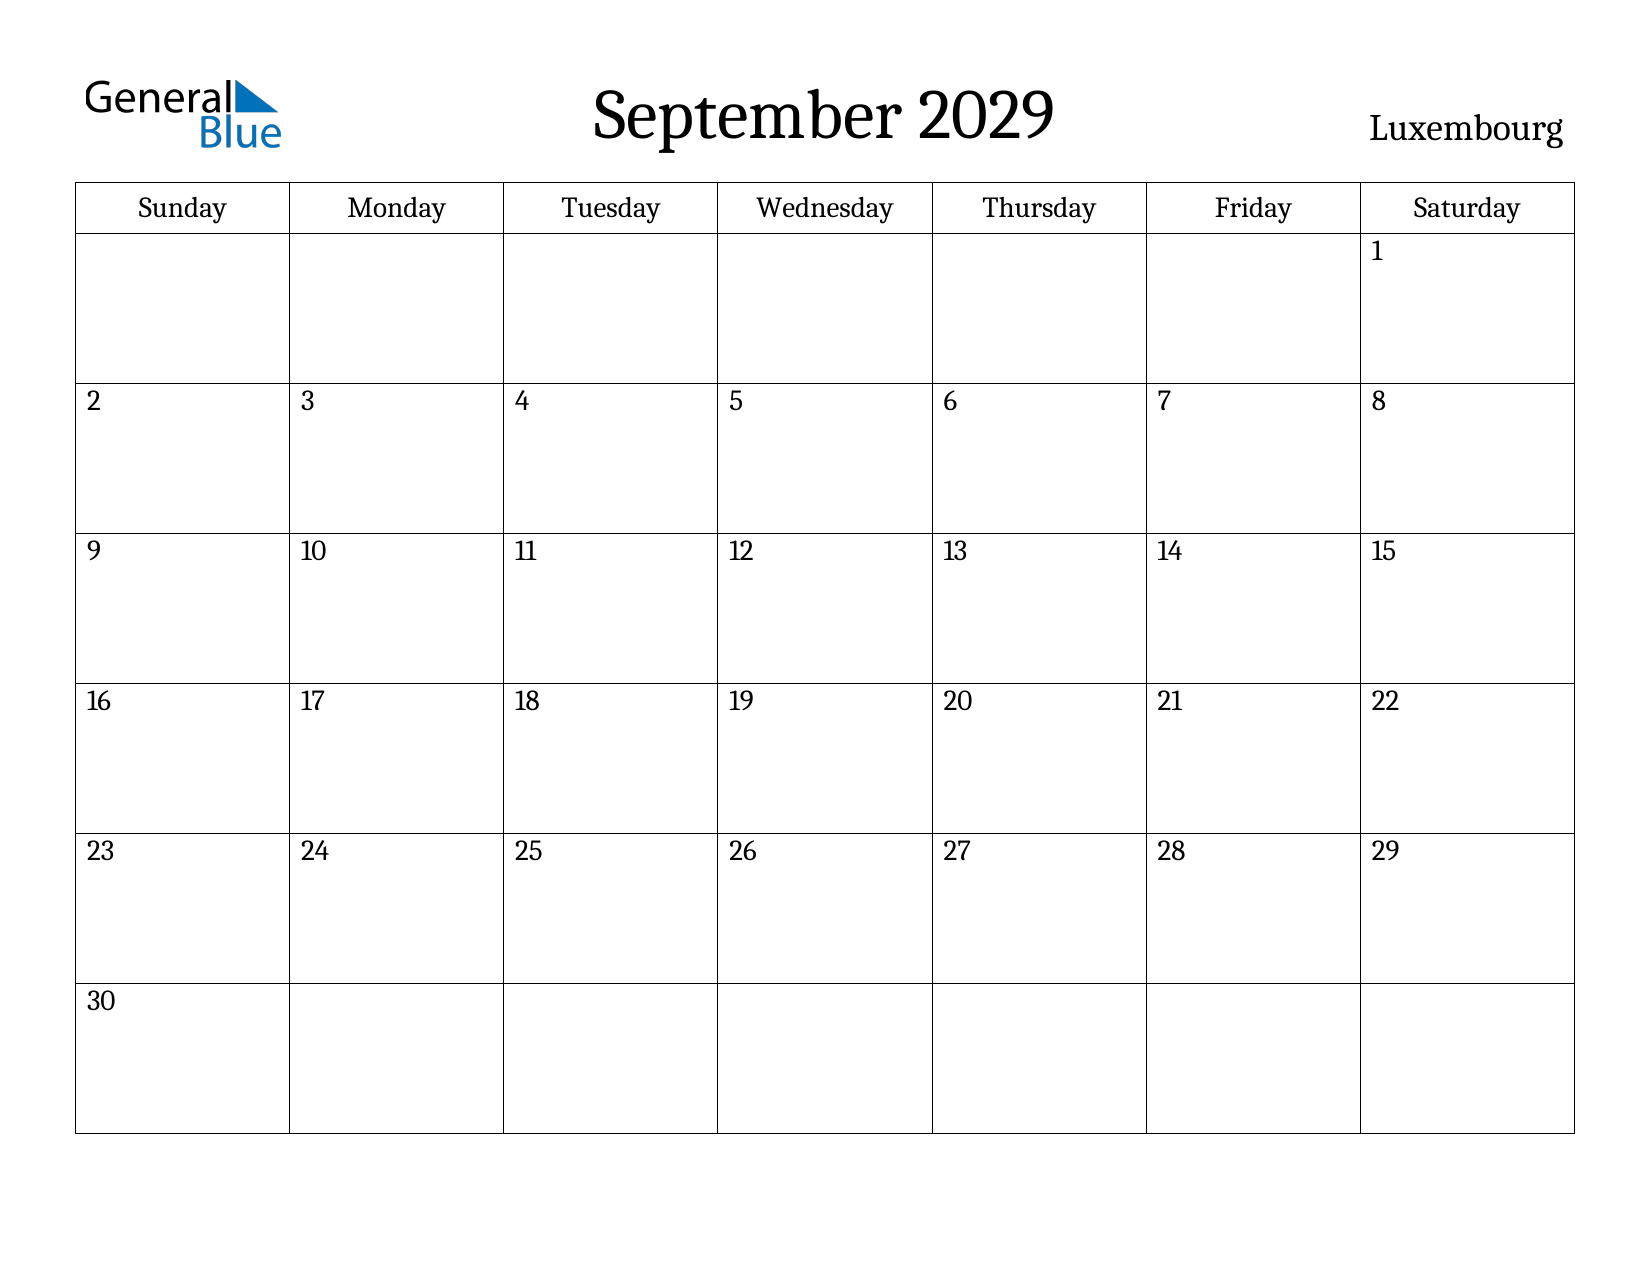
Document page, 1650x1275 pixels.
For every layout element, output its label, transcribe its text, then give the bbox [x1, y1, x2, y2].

table_cell [290, 267, 503, 383]
table_cell Tuesday [504, 183, 717, 233]
table_cell 12 [718, 534, 932, 567]
table_cell [290, 1018, 503, 1133]
table_cell 15 [1361, 534, 1574, 567]
table_cell 8 [1361, 384, 1574, 417]
table_cell [1147, 984, 1360, 1017]
table_cell [1361, 717, 1574, 833]
table_cell 17 [290, 684, 503, 717]
table_cell [1147, 1018, 1360, 1133]
table_cell 4 [504, 384, 717, 417]
table_cell 9 [76, 534, 289, 567]
table_cell 28 [1147, 834, 1360, 867]
table_cell [933, 717, 1146, 833]
table_cell 16 [76, 684, 289, 717]
table_cell 27 [933, 834, 1146, 867]
table_cell [290, 417, 503, 533]
table_cell 7 [1147, 384, 1360, 417]
table_cell [504, 567, 717, 683]
table_cell [290, 567, 503, 683]
table_cell [504, 1018, 717, 1133]
table_cell [76, 1018, 289, 1133]
table_cell [1361, 1018, 1574, 1133]
table_cell [1147, 417, 1360, 533]
table_cell 18 [504, 684, 717, 717]
table_header [76, 75, 503, 182]
table_cell 5 [718, 384, 932, 417]
table_cell Saturday [1361, 183, 1574, 233]
table_cell [933, 1018, 1146, 1133]
table_cell 26 [718, 834, 932, 867]
table_cell [504, 717, 717, 833]
table_cell 2 [76, 384, 289, 417]
table_cell 24 [290, 834, 503, 867]
table_cell [1361, 984, 1574, 1017]
table_cell [933, 267, 1146, 383]
table_cell Thursday [933, 183, 1146, 233]
table_cell Wednesday [718, 183, 932, 233]
table_cell [1147, 868, 1360, 983]
table_cell [290, 234, 503, 267]
table_cell [504, 234, 717, 267]
table_cell [504, 267, 717, 383]
table_cell 22 [1361, 684, 1574, 717]
table_cell [718, 717, 932, 833]
table_cell [76, 567, 289, 683]
table_cell [933, 567, 1146, 683]
table_cell [76, 417, 289, 533]
table_cell [1361, 417, 1574, 533]
table_cell 10 [290, 534, 503, 567]
table_cell [1147, 234, 1360, 267]
table_cell 3 [290, 384, 503, 417]
table_cell [76, 267, 289, 383]
table_cell Monday [290, 183, 503, 233]
table_cell 29 [1361, 834, 1574, 867]
table_cell 1 [1361, 234, 1574, 267]
table_cell 11 [504, 534, 717, 567]
table_cell [933, 868, 1146, 983]
table_cell [1361, 567, 1574, 683]
table_cell [504, 984, 717, 1017]
picture [86, 80, 281, 148]
table_cell 6 [933, 384, 1146, 417]
table_cell [1147, 567, 1360, 683]
table_cell 13 [933, 534, 1146, 567]
table_cell [933, 984, 1146, 1017]
table_header September 2029 [504, 75, 1146, 182]
table_cell [504, 417, 717, 533]
table_cell [1361, 267, 1574, 383]
table_cell [718, 267, 932, 383]
table_cell [76, 234, 289, 267]
table_cell [718, 417, 932, 533]
table_cell 21 [1147, 684, 1360, 717]
table_cell [718, 984, 932, 1017]
table_cell [718, 234, 932, 267]
table_cell [1147, 717, 1360, 833]
table_cell 20 [933, 684, 1146, 717]
table_cell [1147, 267, 1360, 383]
table_cell 30 [76, 984, 289, 1017]
table_cell [290, 984, 503, 1017]
table_cell 14 [1147, 534, 1360, 567]
table_cell 23 [76, 834, 289, 867]
table_cell [933, 234, 1146, 267]
table_cell [1361, 868, 1574, 983]
table_cell [290, 717, 503, 833]
table_cell Sunday [76, 183, 289, 233]
table_cell 25 [504, 834, 717, 867]
table_cell Friday [1147, 183, 1360, 233]
table_cell [504, 868, 717, 983]
table_cell [290, 868, 503, 983]
table_header Luxembourg [1146, 75, 1574, 182]
table_cell [76, 717, 289, 833]
table_cell 19 [718, 684, 932, 717]
table_cell [718, 1018, 932, 1133]
table_cell [718, 868, 932, 983]
table_cell [76, 868, 289, 983]
table_cell [933, 417, 1146, 533]
table_cell [718, 567, 932, 683]
